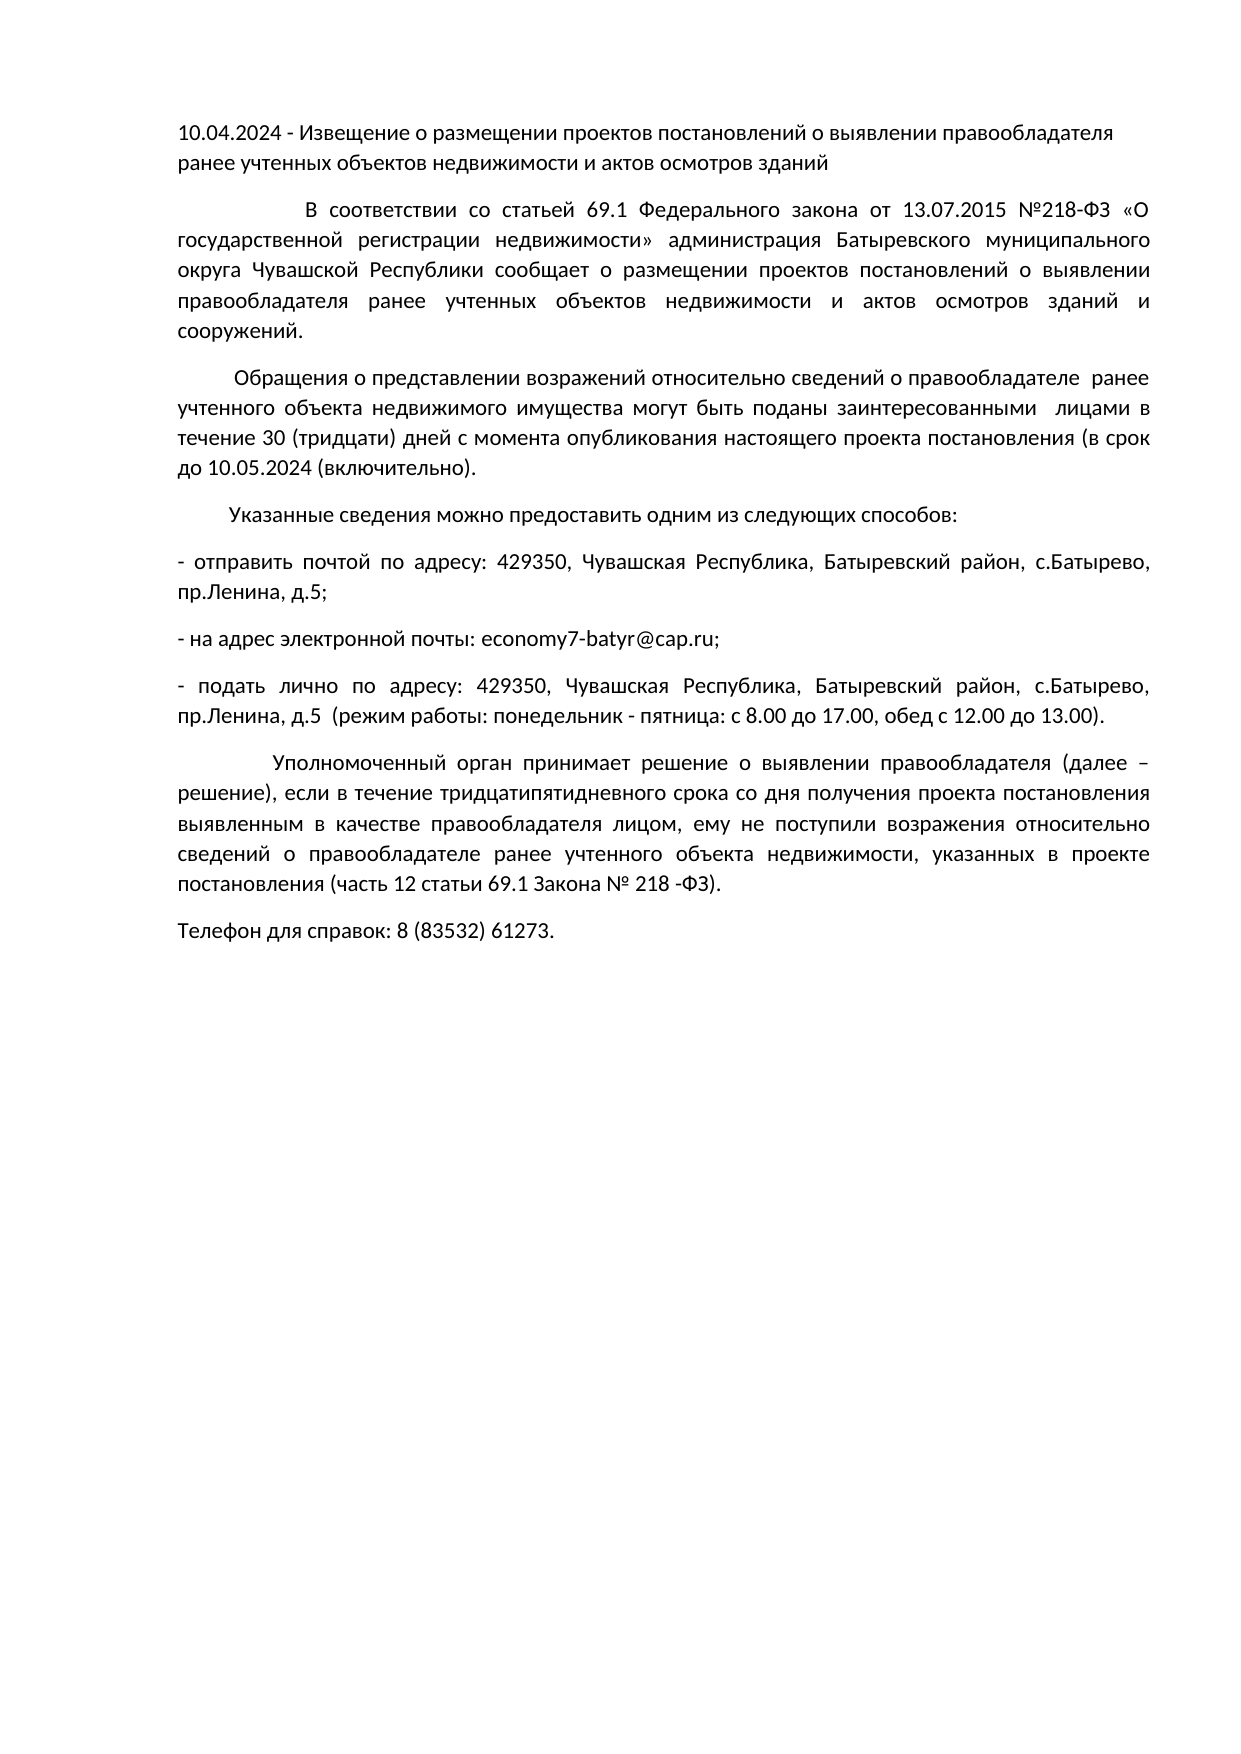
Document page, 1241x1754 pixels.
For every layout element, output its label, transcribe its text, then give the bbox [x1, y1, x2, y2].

text Уполномоченный орган принимает решение о выявлении правообладателя (далее – решение), если в течение тридцатипятидневного срока со дня получения проекта постановления выявленным в качестве правообладателя лицом, ему не поступили возражения относительно сведений о правообладателе ранее учтенного объекта недвижимости, указанных в проекте постановления (часть 12 статьи 69.1 Закона № 218 -ФЗ). [177, 748, 1152, 897]
text - отправить почтой по адресу: 429350, Чувашская Республика, Батыревский район, с.Батырево, пр.Ленина, д.5; [177, 547, 1152, 606]
text - подать лично по адресу: 429350, Чувашская Республика, Батыревский район, с.Батырево, пр.Ленина, д.5 (режим работы: понедельник - пятница: с 8.00 до 17.00, обед с 12.00 до 13.00). [177, 671, 1152, 729]
text - на адрес электронной почты: economy7-batyr@cap.ru; [177, 624, 1152, 652]
text Телефон для справок: 8 (83532) 61273. [177, 916, 1152, 944]
text 10.04.2024 - Извещение о размещении проектов постановлений о выявлении правообладателя ранее учтенных объектов недвижимости и актов осмотров зданий [177, 118, 1152, 176]
text В соответствии со статьей 69.1 Федерального закона от 13.07.2015 №218-ФЗ «О государственной регистрации недвижимости» администрация Батыревского муниципального округа Чувашской Республики сообщает о размещении проектов постановлений о выявлении правообладателя ранее учтенных объектов недвижимости и актов осмотров зданий и сооружений. [177, 195, 1152, 344]
text Указанные сведения можно предоставить одним из следующих способов: [177, 500, 1152, 528]
text Обращения о представлении возражений относительно сведений о правообладателе ранее учтенного объекта недвижимого имущества могут быть поданы заинтересованными лицами в течение 30 (тридцати) дней с момента опубликования настоящего проекта постановления (в срок до 10.05.2024 (включительно). [177, 363, 1152, 482]
